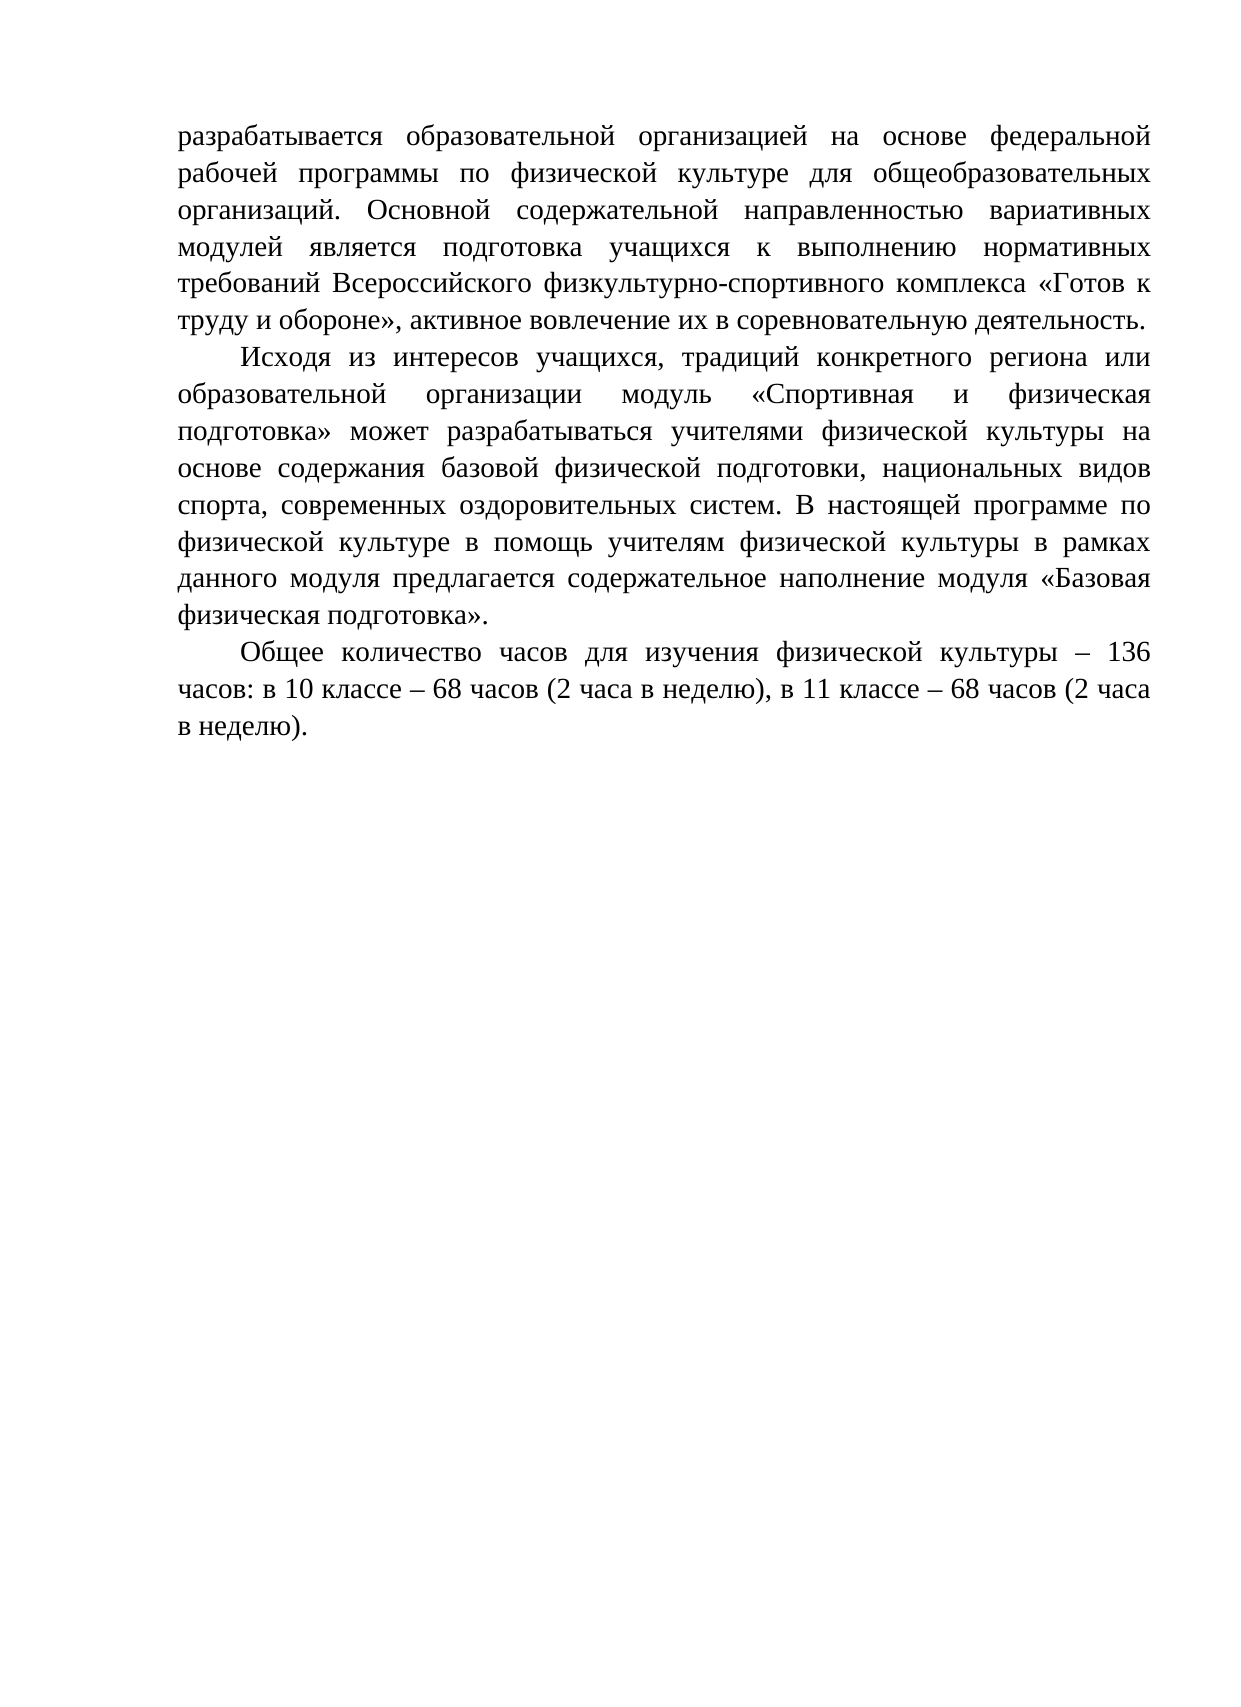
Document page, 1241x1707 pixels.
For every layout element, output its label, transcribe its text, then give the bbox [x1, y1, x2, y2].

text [177, 118, 1152, 336]
text ‌Общее количество часов для изучения физической культуры – 136 часов: в 10 классе – 68 часов (2 часа в неделю), в 11 классе – 68 часов (2 часа в неделю). [177, 634, 1152, 742]
text Исходя из интересов учащихся, традиций конкретного региона или образовательной организации модуль «Спортивная и физическая подготовка» может разрабатываться учителями физической культуры на основе содержания базовой физической подготовки, национальных видов спорта, современных оздоровительных систем. В настоящей программе по физической культуре в помощь учителям физической культуры в рамках данного модуля предлагается содержательное наполнение модуля «Базовая физическая подготовка». [177, 339, 1152, 631]
